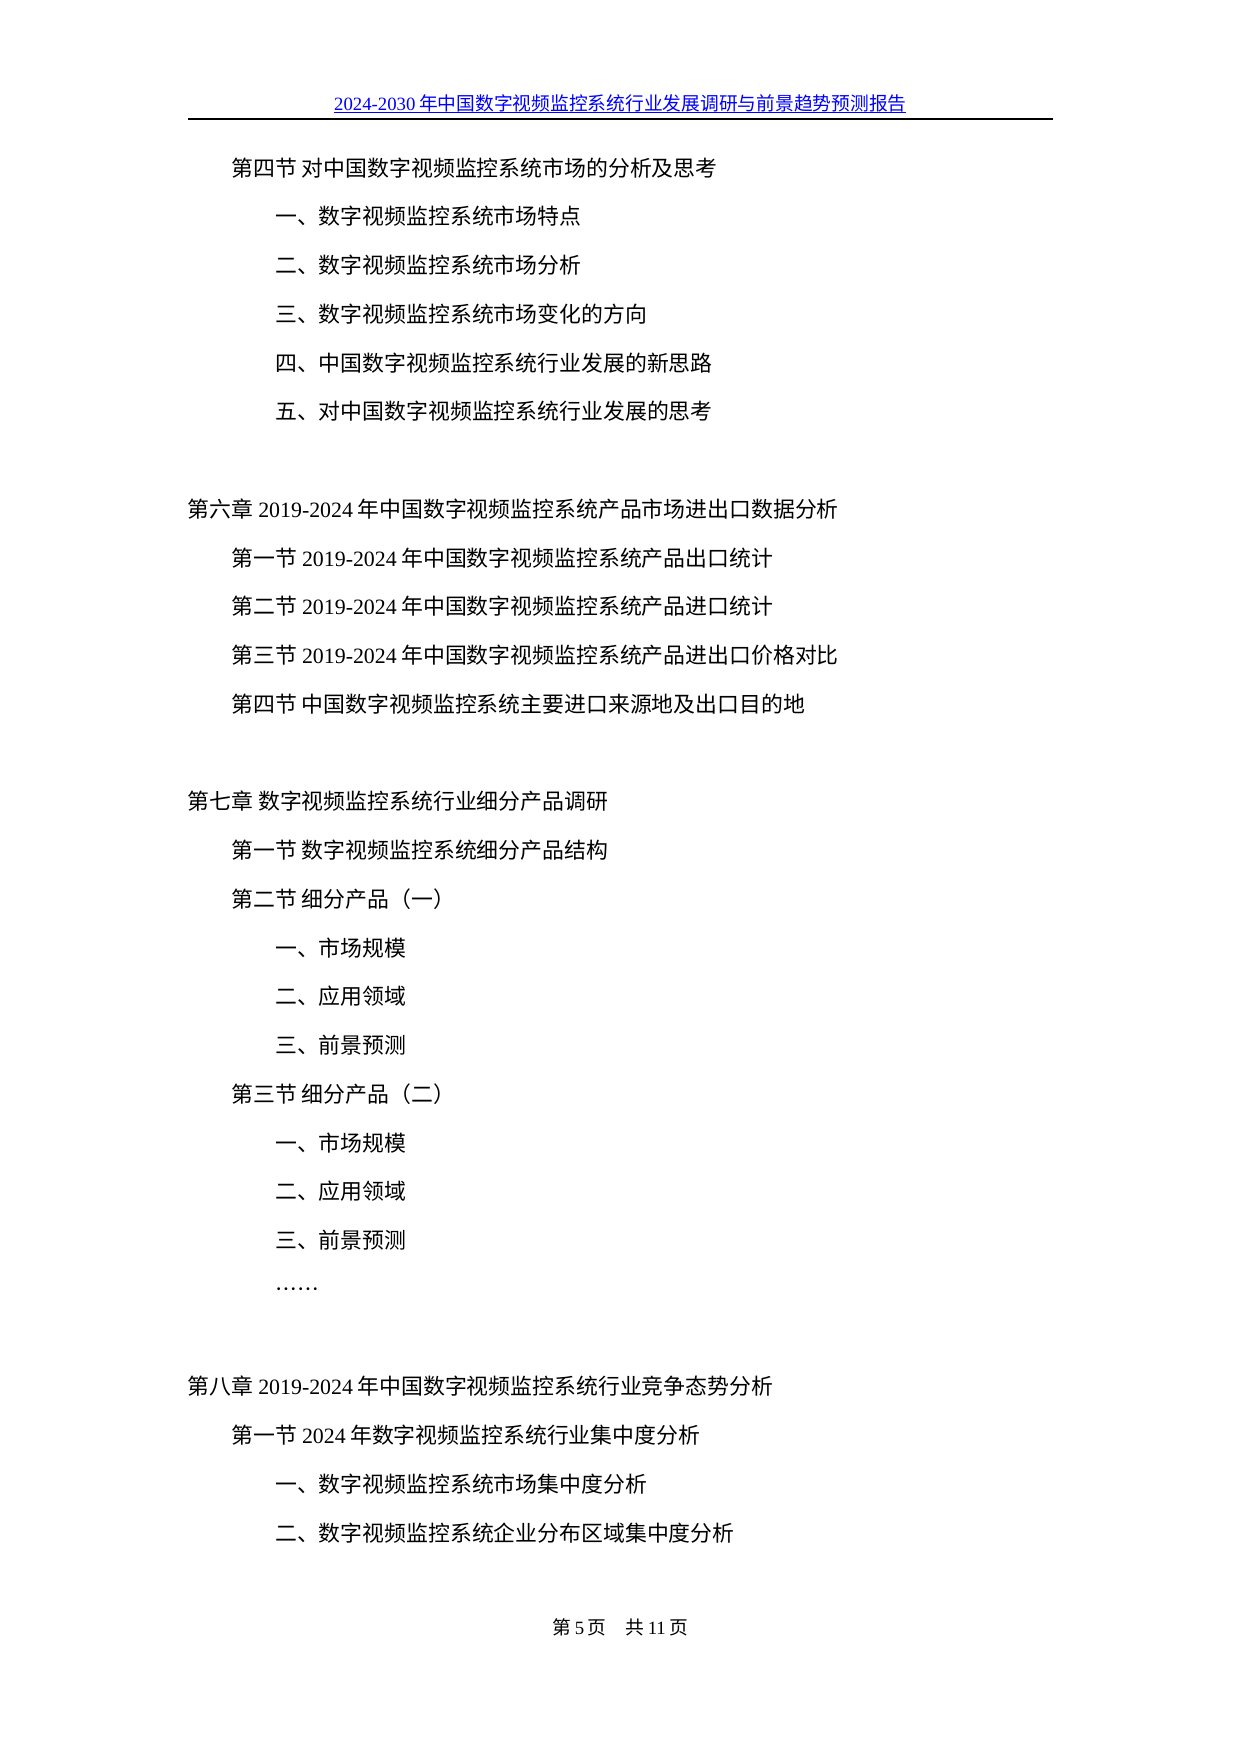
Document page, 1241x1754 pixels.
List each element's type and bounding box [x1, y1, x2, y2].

text [187, 150, 1053, 1548]
